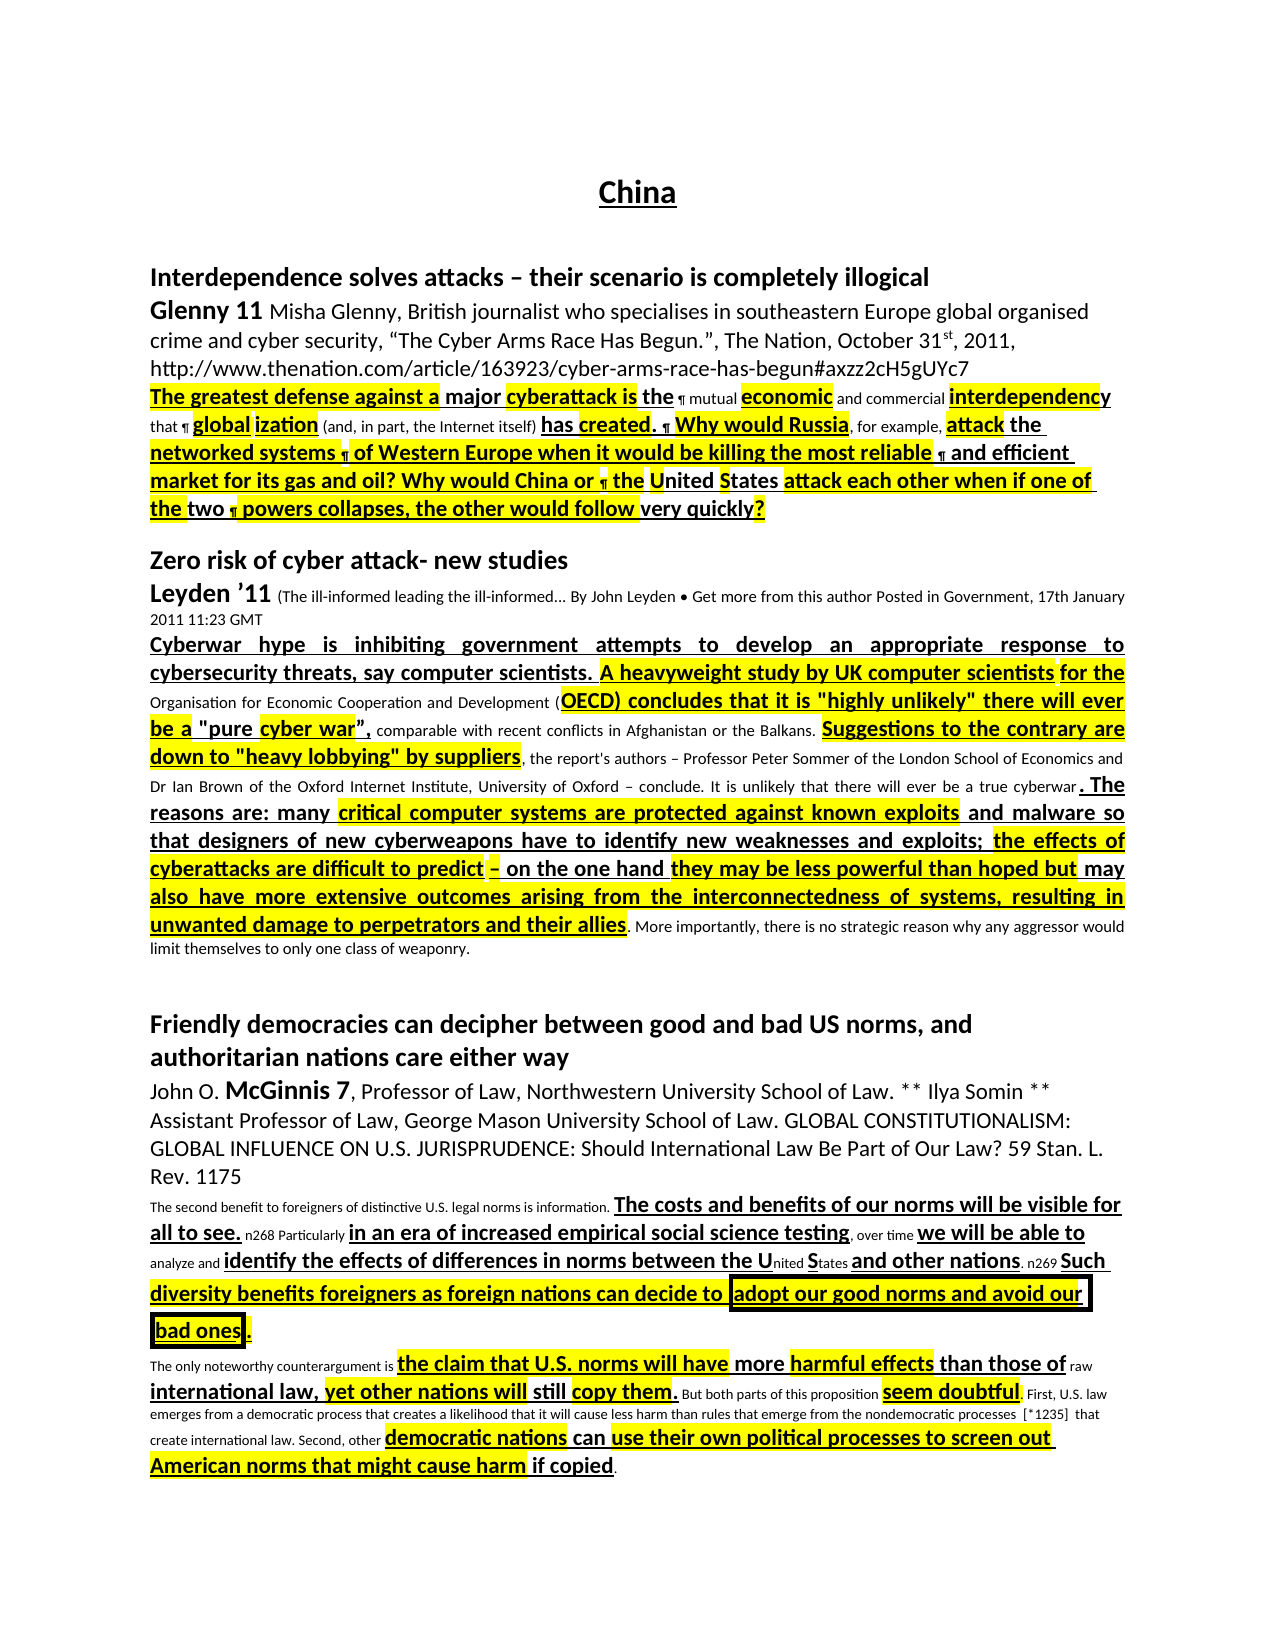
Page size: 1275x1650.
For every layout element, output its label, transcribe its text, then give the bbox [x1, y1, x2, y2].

subtitle Interdependence solves attacks – their scenario is completely illogical [150, 260, 1125, 293]
subtitle China [150, 171, 1125, 212]
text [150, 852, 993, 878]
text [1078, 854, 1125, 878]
subtitle Zero risk of cyber attack- new studies [150, 543, 1125, 576]
text The second benefit to foreigners of distinctive U.S. legal norms is information. The costs and benefits of our norms will be visible for all to see. n268 Particularly in an era of increased empirical social science testing, over time we will be able to analyze and identify the effects of differences in norms between the United States and other nations. n269 Such diversity benefits foreigners as foreign nations can decide to adopt our good norms and avoid our bad ones. [150, 1190, 1125, 1349]
text Glenny 11 Misha Glenny, British journalist who specialises in southeastern Europe global organised crime and cyber security, “The Cyber Arms Race Has Begun.”, The Nation, October 31st, 2011, http://www.thenation.com/article/163923/cyber-arms-race-has-begun#axzz2cH5gUYc7 [150, 293, 1125, 382]
text The only noteworthy counterargument is the claim that U.S. norms will have more harmful effects than those of raw international law, yet other nations will still copy them. But both parts of this proposition seem doubtful. First, U.S. law emerges from a democratic process that creates a likelihood that it will cause less harm than rules that emerge from the nondemocratic processes [*1235] that create international law. Second, other democratic nations can use their own political processes to screen out American norms that might cause harm if copied. [150, 1349, 1125, 1479]
text Leyden ’11 (The ill-informed leading the ill-informed... By John Leyden • Get more from this author Posted in Government, 17th January 2011 11:23 GMT [150, 576, 1125, 630]
subtitle Friendly democracies can decipher between good and bad US norms, and authoritarian nations care either way [150, 1007, 1125, 1073]
text John O. McGinnis 7, Professor of Law, Northwestern University School of Law. ** Ilya Somin ** Assistant Professor of Law, George Mason University School of Law. GLOBAL CONSTITUTIONALISM: GLOBAL INFLUENCE ON U.S. JURISPRUDENCE: Should International Law Be Part of Our Law? 59 Stan. L. Rev. 1175 [150, 1073, 1125, 1190]
text The greatest defense against a major cyberattack is the ¶ mutual economic and commercial interdependency that ¶ global ization (and, in part, the Internet itself) has created. ¶ Why would Russia, for example, attack the networked systems ¶ of Western Europe when it would be killing the most reliable ¶ and efficient market for its gas and oil? Why would China or ¶ the United States attack each other when if one of the two ¶ powers collapses, the other would follow very quickly? [150, 382, 1125, 523]
text Cyberwar hype is inhibiting government attempts to develop an appropriate response to cybersecurity threats, say computer scientists. A heavyweight study by UK computer scientists for the Organisation for Economic Cooperation and Development (OECD) concludes that it is "highly unlikely" there will ever be a "pure cyber war”, comparable with recent conflicts in Afghanistan or the Balkans. Suggestions to the contrary are down to "heavy lobbying" by suppliers, the report's authors – Professor Peter Sommer of the London School of Economics and Dr Ian Brown of the Oxford Internet Institute, University of Oxford – conclude. It is unlikely that there will ever be a true cyberwar. The reasons are: many critical computer systems are protected against known exploits and malware so that designers of new cyberweapons have to identify new weaknesses and exploits; the effects of cyberattacks are difficult to predict – on the one hand they may be less powerful than hoped but may also have more extensive outcomes arising from the interconnectedness of systems, resulting in unwanted damage to perpetrators and their allies. More importantly, there is no strategic reason why any aggressor would limit themselves to only one class of weaponry. [150, 683, 1125, 822]
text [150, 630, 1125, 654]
